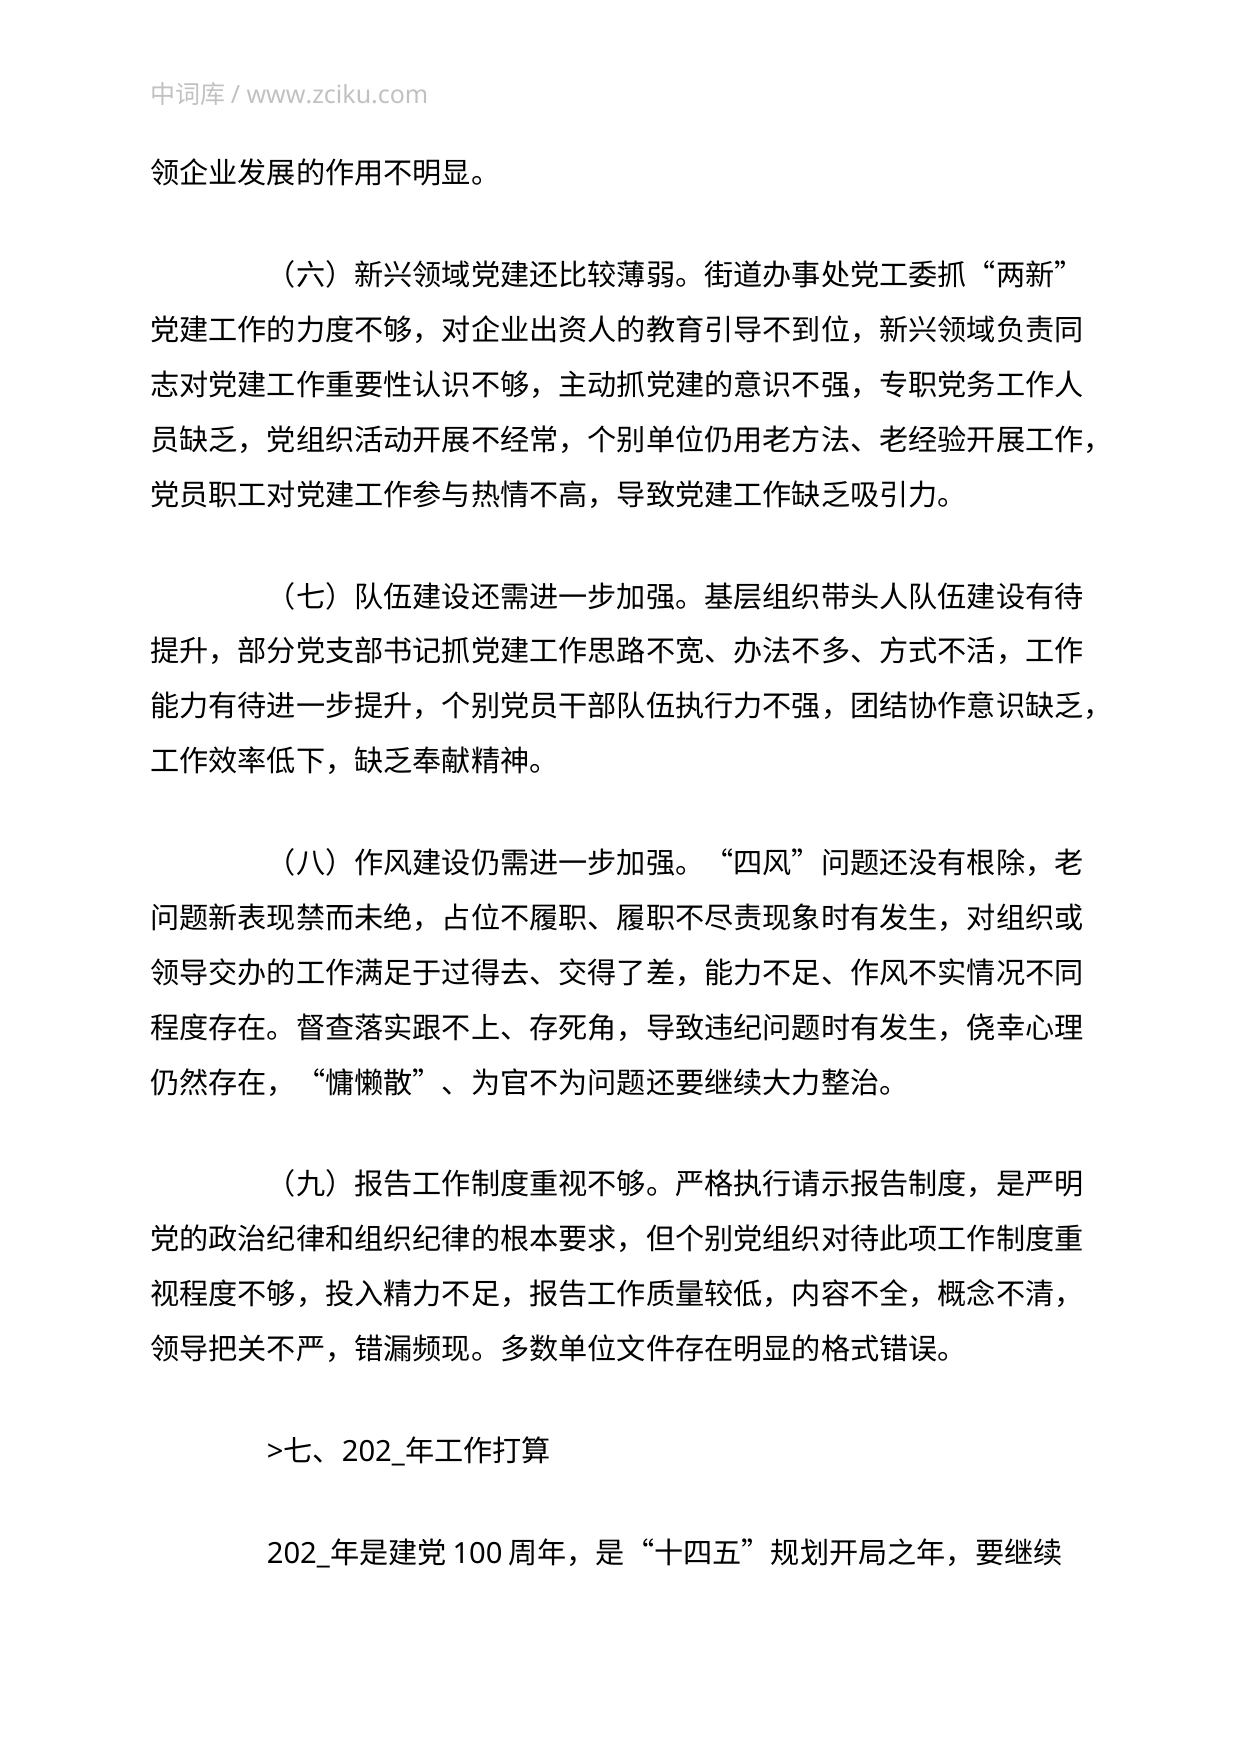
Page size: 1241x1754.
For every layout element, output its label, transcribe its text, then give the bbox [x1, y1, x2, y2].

text >七、202_年工作打算 [150, 1427, 1090, 1470]
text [150, 1529, 1090, 1572]
text （九）报告工作制度重视不够。严格执行请示报告制度，是严明党的政治纪律和组织纪律的根本要求，但个别党组织对待此项工作制度重视程度不够，投入精力不足，报告工作质量较低，内容不全，概念不清，领导把关不严，错漏频现。多数单位文件存在明显的格式错误。 [150, 1161, 1090, 1368]
text （七）队伍建设还需进一步加强。基层组织带头人队伍建设有待提升，部分党支部书记抓党建工作思路不宽、办法不多、方式不活，工作能力有待进一步提升，个别党员干部队伍执行力不强，团结协作意识缺乏，工作效率低下，缺乏奉献精神。 [150, 573, 1090, 780]
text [150, 150, 1090, 192]
text （六）新兴领域党建还比较薄弱。街道办事处党工委抓“两新”党建工作的力度不够，对企业出资人的教育引导不到位，新兴领域负责同志对党建工作重要性认识不够，主动抓党建的意识不强，专职党务工作人员缺乏，党组织活动开展不经常，个别单位仍用老方法、老经验开展工作，党员职工对党建工作参与热情不高，导致党建工作缺乏吸引力。 [150, 252, 1090, 514]
text （八）作风建设仍需进一步加强。“四风”问题还没有根除，老问题新表现禁而未绝，占位不履职、履职不尽责现象时有发生，对组织或领导交办的工作满足于过得去、交得了差，能力不足、作风不实情况不同程度存在。督查落实跟不上、存死角，导致违纪问题时有发生，侥幸心理仍然存在，“慵懒散”、为官不为问题还要继续大力整治。 [150, 839, 1090, 1101]
